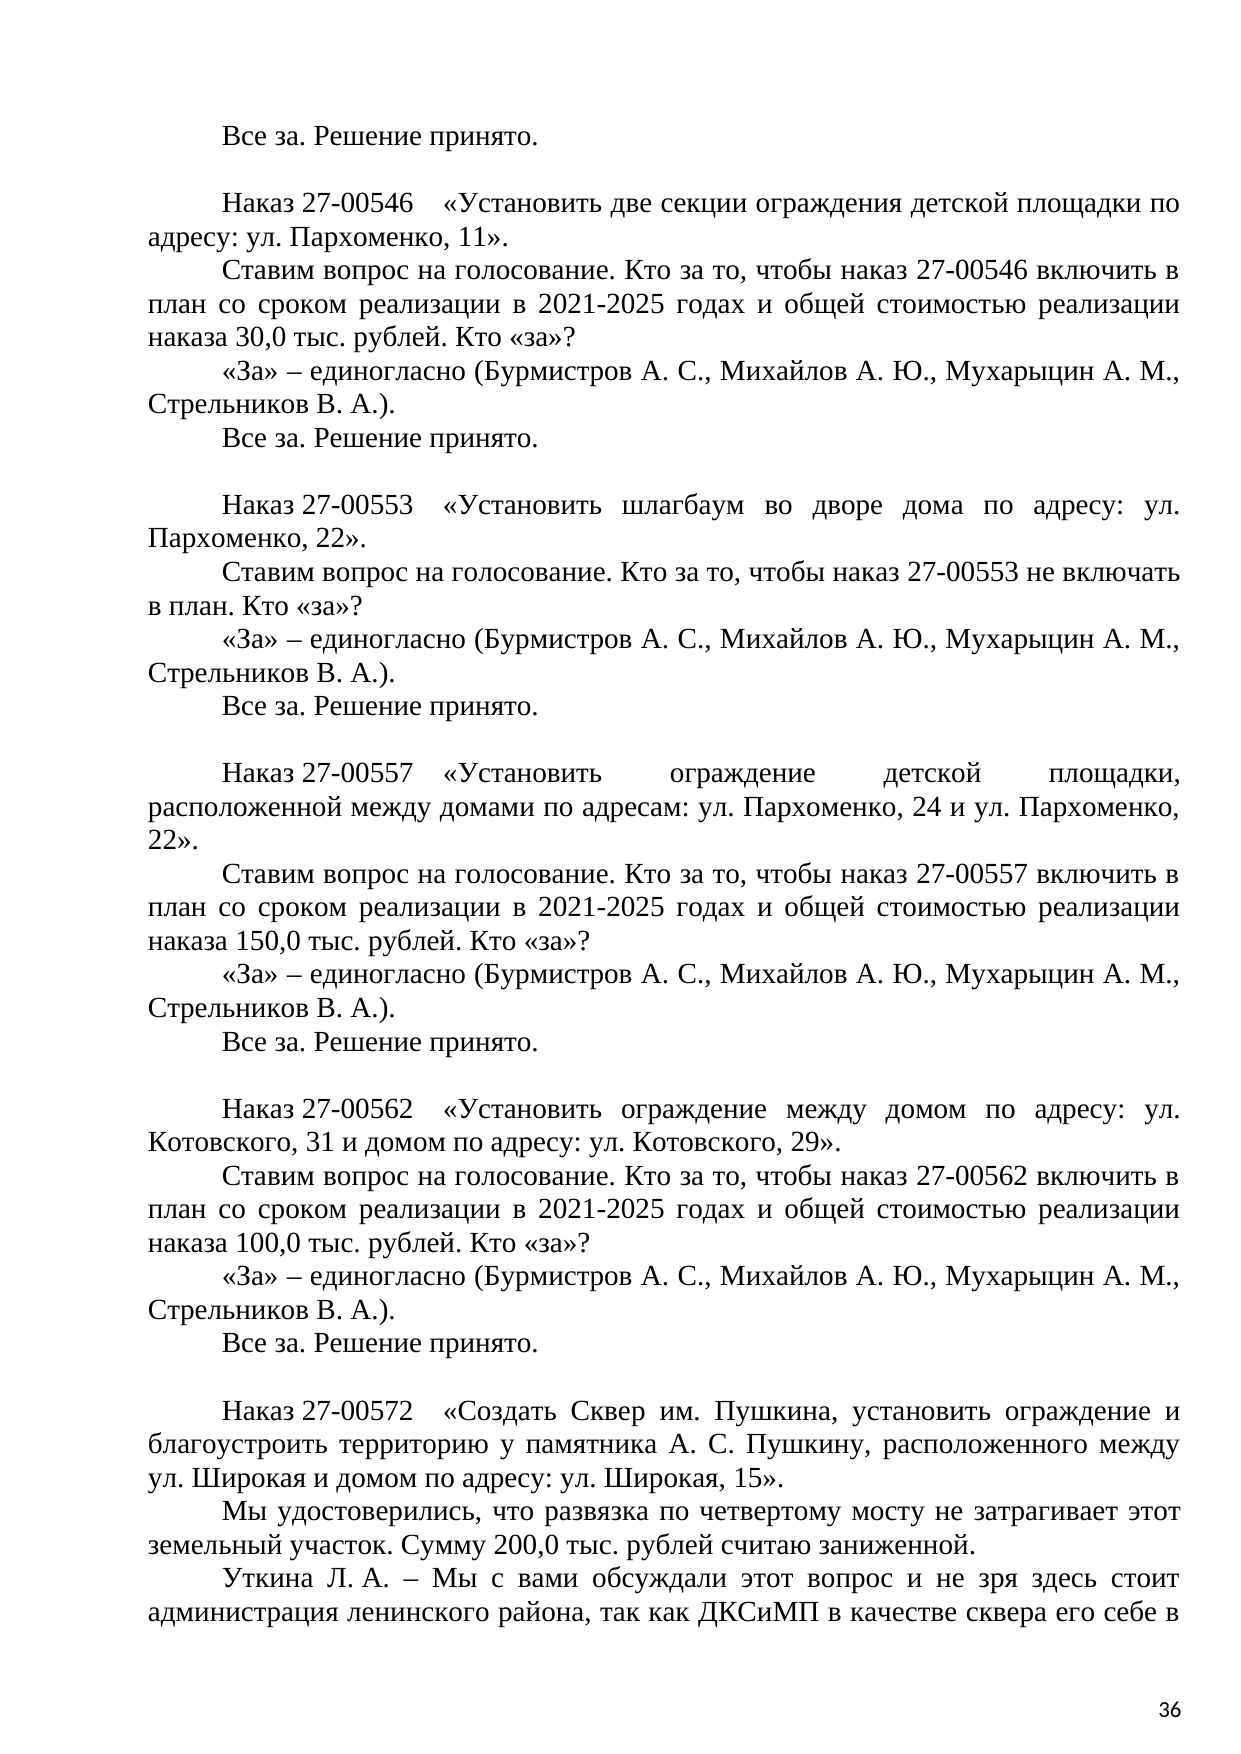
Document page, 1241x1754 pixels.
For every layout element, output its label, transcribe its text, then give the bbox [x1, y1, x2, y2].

text Все за. Решение принято. [148, 1326, 1181, 1359]
text Наказ 27-00557 «Установить ограждение детской площадки, расположенной между домами по адресам: ул. Пархоменко, 24 и ул. Пархоменко, 22». [148, 755, 1181, 856]
text Наказ 27-00553 «Установить шлагбаум во дворе дома по адресу: ул. Пархоменко, 22». [148, 487, 1181, 554]
text «За» – единогласно (Бурмистров А. С., Михайлов А. Ю., Мухарыцин А. М., Стрельников В. А.). [148, 957, 1181, 1024]
text «За» – единогласно (Бурмистров А. С., Михайлов А. Ю., Мухарыцин А. М., Стрельников В. А.). [148, 1258, 1181, 1326]
text Ставим вопрос на голосование. Кто за то, чтобы наказ 27-00557 включить в план со сроком реализации в 2021-2025 годах и общей стоимостью реализации наказа 150,0 тыс. рублей. Кто «за»? [148, 856, 1181, 957]
text Наказ 27-00546 «Установить две секции ограждения детской площадки по адресу: ул. Пархоменко, 11». [148, 185, 1181, 252]
text Все за. Решение принято. [148, 1024, 1181, 1057]
text «За» – единогласно (Бурмистров А. С., Михайлов А. Ю., Мухарыцин А. М., Стрельников В. А.). [148, 621, 1181, 688]
text Ставим вопрос на голосование. Кто за то, чтобы наказ 27-00546 включить в план со сроком реализации в 2021-2025 годах и общей стоимостью реализации наказа 30,0 тыс. рублей. Кто «за»? [148, 252, 1181, 353]
text Ставим вопрос на голосование. Кто за то, чтобы наказ 27-00553 не включать в план. Кто «за»? [148, 554, 1181, 621]
text Все за. Решение принято. [148, 118, 1181, 152]
text Все за. Решение принято. [148, 420, 1181, 453]
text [148, 1560, 1181, 1627]
text Наказ 27-00572 «Создать Сквер им. Пушкина, установить ограждение и благоустроить территорию у памятника А. С. Пушкину, расположенного между ул. Широкая и домом по адресу: ул. Широкая, 15». [148, 1393, 1181, 1493]
text Мы удостоверились, что развязка по четвертому мосту не затрагивает этот земельный участок. Сумму 200,0 тыс. рублей считаю заниженной. [148, 1493, 1181, 1560]
text Ставим вопрос на голосование. Кто за то, чтобы наказ 27-00562 включить в план со сроком реализации в 2021-2025 годах и общей стоимостью реализации наказа 100,0 тыс. рублей. Кто «за»? [148, 1158, 1181, 1258]
text Наказ 27-00562 «Установить ограждение между домом по адресу: ул. Котовского, 31 и домом по адресу: ул. Котовского, 29». [148, 1091, 1181, 1158]
text «За» – единогласно (Бурмистров А. С., Михайлов А. Ю., Мухарыцин А. М., Стрельников В. А.). [148, 353, 1181, 420]
text Все за. Решение принято. [148, 688, 1181, 722]
